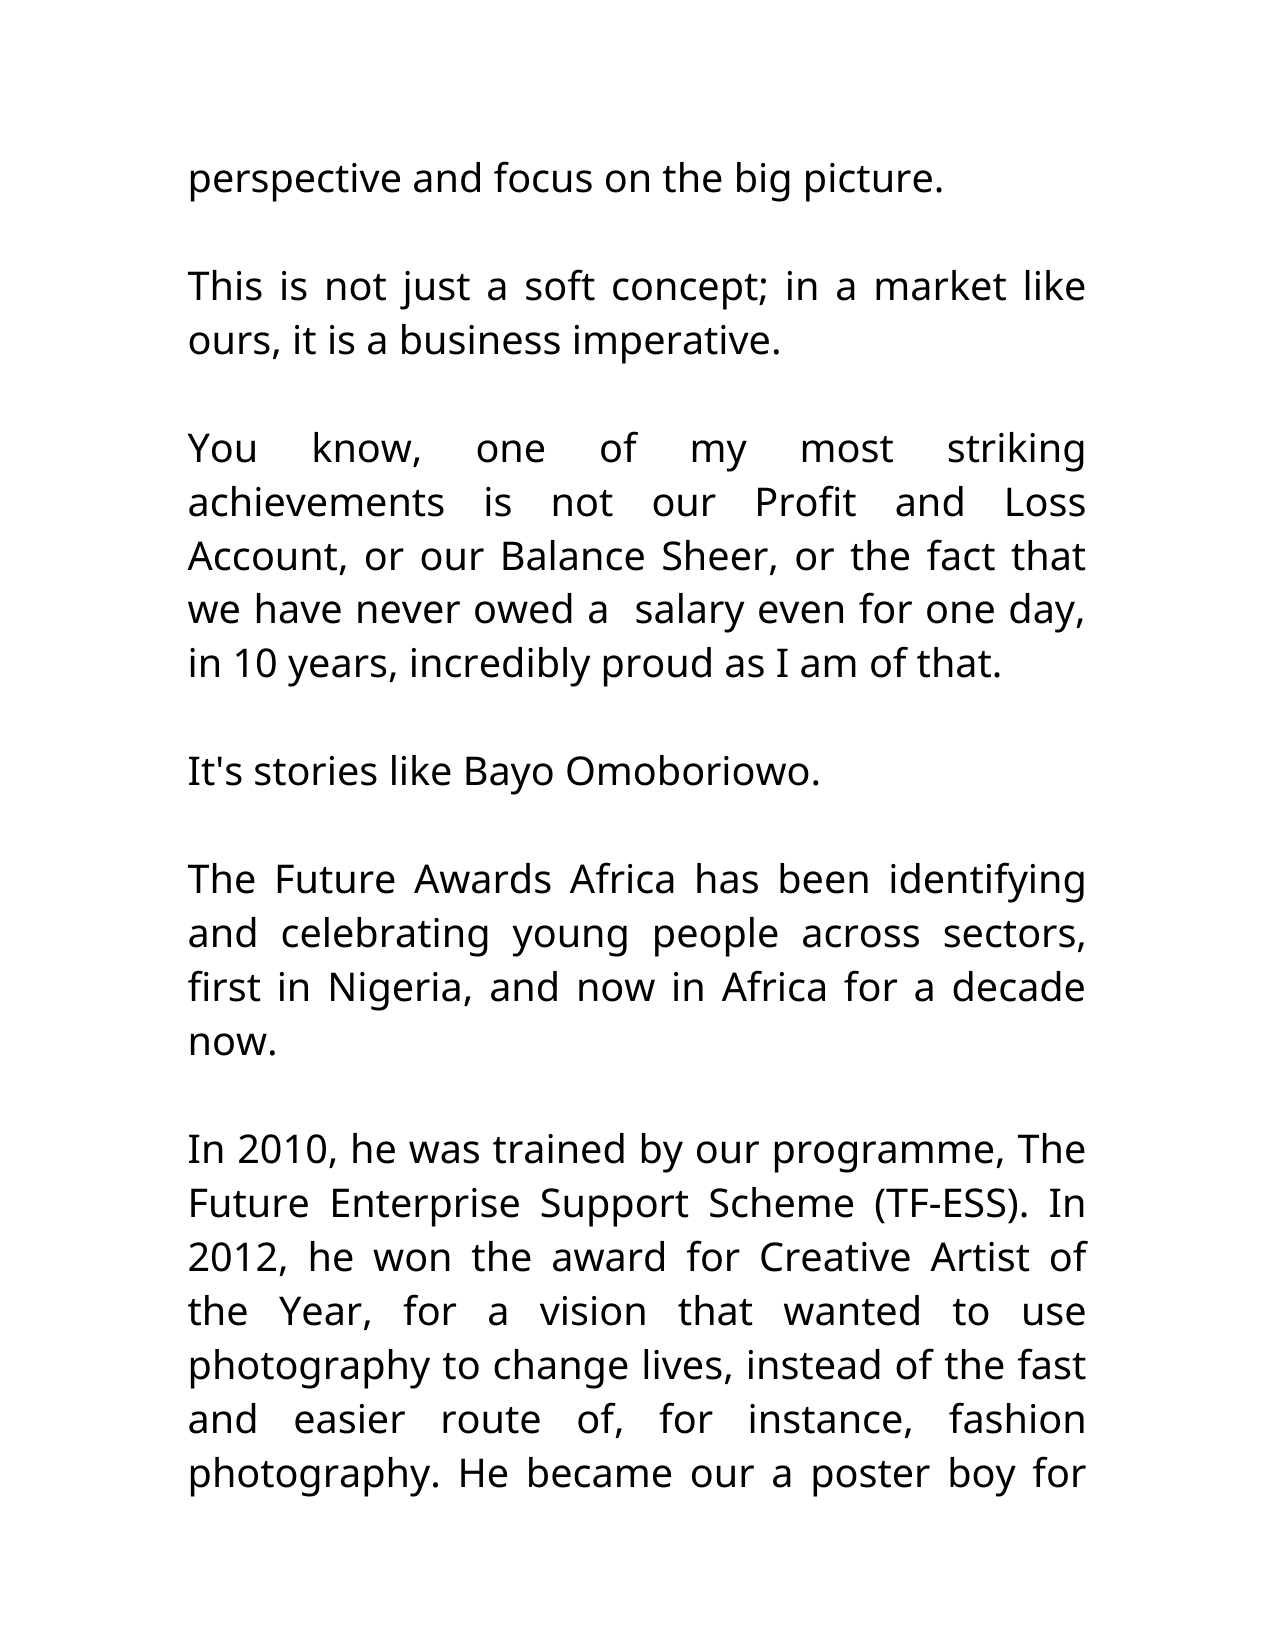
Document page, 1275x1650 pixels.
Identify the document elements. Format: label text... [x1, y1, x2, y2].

text This is not just a soft concept; in a market like ours, it is a business imperative. [187, 258, 1087, 366]
text The Future Awards Africa has been identifying and celebrating young people across sectors, first in Nigeria, and now in Africa for a decade now. [187, 851, 1087, 1067]
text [187, 1121, 1087, 1499]
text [187, 150, 1087, 204]
text It's stories like Bayo Omoboriowo. [187, 743, 1087, 797]
text You know, one of my most striking achievements is not our Profit and Loss Account, or our Balance Sheer, or the fact that we have never owed a salary even for one day, in 10 years, incredibly proud as I am of that. [187, 420, 1087, 689]
